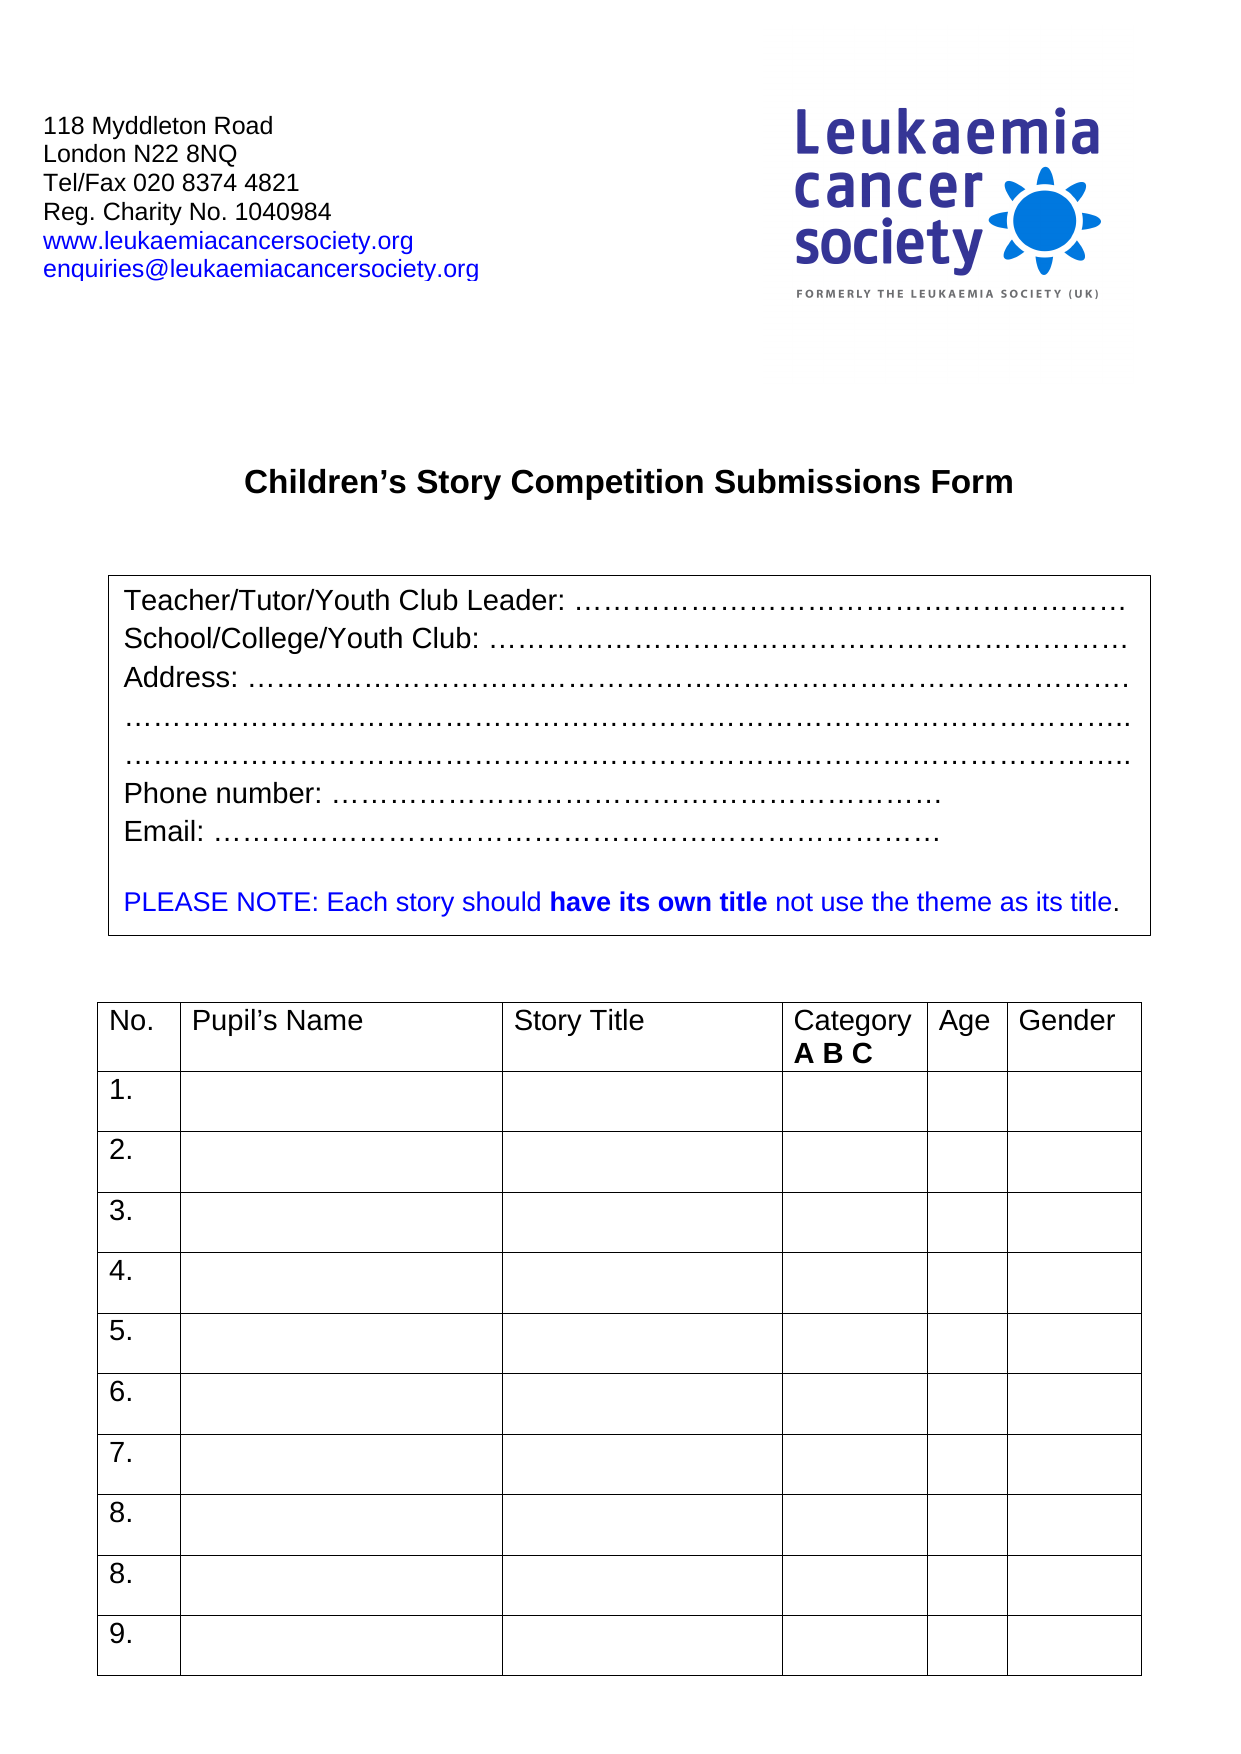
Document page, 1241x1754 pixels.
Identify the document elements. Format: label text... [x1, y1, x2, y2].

table_cell [783, 1616, 927, 1675]
table_cell 8. [98, 1556, 180, 1615]
table_cell [1008, 1556, 1141, 1615]
table_cell [928, 1495, 1007, 1554]
table_header Story Title [503, 1003, 782, 1071]
table_header Age [928, 1003, 1007, 1071]
table_cell [928, 1435, 1007, 1494]
table_header Gender [1008, 1003, 1141, 1071]
table_cell [503, 1193, 782, 1252]
table_cell [503, 1072, 782, 1131]
table_cell [783, 1072, 927, 1131]
table_cell 2. [98, 1132, 180, 1192]
picture [762, 25, 1134, 384]
table_cell [928, 1253, 1007, 1312]
table_cell [181, 1556, 502, 1615]
table_cell [181, 1616, 502, 1675]
table_cell [1008, 1193, 1141, 1252]
table_cell [1008, 1253, 1141, 1312]
table_cell [503, 1556, 782, 1615]
table_cell [783, 1435, 927, 1494]
table_cell [181, 1072, 502, 1131]
table_cell [181, 1495, 502, 1554]
table_cell [783, 1314, 927, 1373]
table_header Pupil’s Name [181, 1003, 502, 1071]
table_cell [928, 1193, 1007, 1252]
table_header Category A B C [783, 1003, 927, 1071]
table_cell [783, 1495, 927, 1554]
table_cell [503, 1132, 782, 1192]
table_cell [783, 1193, 927, 1252]
table_cell [783, 1132, 927, 1192]
table_cell [1008, 1072, 1141, 1131]
table_cell [503, 1435, 782, 1494]
table_cell [503, 1616, 782, 1675]
table_cell [1008, 1435, 1141, 1494]
table_cell [503, 1253, 782, 1312]
table_cell 1. [98, 1072, 180, 1131]
table_cell [1008, 1495, 1141, 1554]
table_cell [783, 1374, 927, 1434]
table_cell [181, 1193, 502, 1252]
table_cell 5. [98, 1314, 180, 1373]
table_cell 8. [98, 1495, 180, 1554]
table_cell [928, 1314, 1007, 1373]
table_cell [928, 1374, 1007, 1434]
table_cell [181, 1314, 502, 1373]
table_cell [1008, 1374, 1141, 1434]
table_cell [503, 1374, 782, 1434]
table_cell 4. [98, 1253, 180, 1312]
table_cell [181, 1253, 502, 1312]
table_cell [181, 1374, 502, 1434]
table_cell 7. [98, 1435, 180, 1494]
table_cell [783, 1556, 927, 1615]
table_cell [928, 1556, 1007, 1615]
table_header No. [98, 1003, 180, 1071]
table_cell [181, 1435, 502, 1494]
table_cell [503, 1495, 782, 1554]
table_cell [783, 1253, 927, 1312]
table_cell [503, 1314, 782, 1373]
table_cell [928, 1072, 1007, 1131]
table_cell [1008, 1314, 1141, 1373]
table_cell 3. [98, 1193, 180, 1252]
table_cell 6. [98, 1374, 180, 1434]
table_cell 9. [98, 1616, 180, 1675]
text Children’s Story Competition Submissions Form [112, 462, 1146, 500]
table_cell [1008, 1132, 1141, 1192]
table_cell [928, 1616, 1007, 1675]
table_cell [928, 1132, 1007, 1192]
table_cell [1008, 1616, 1141, 1675]
table_cell [181, 1132, 502, 1192]
